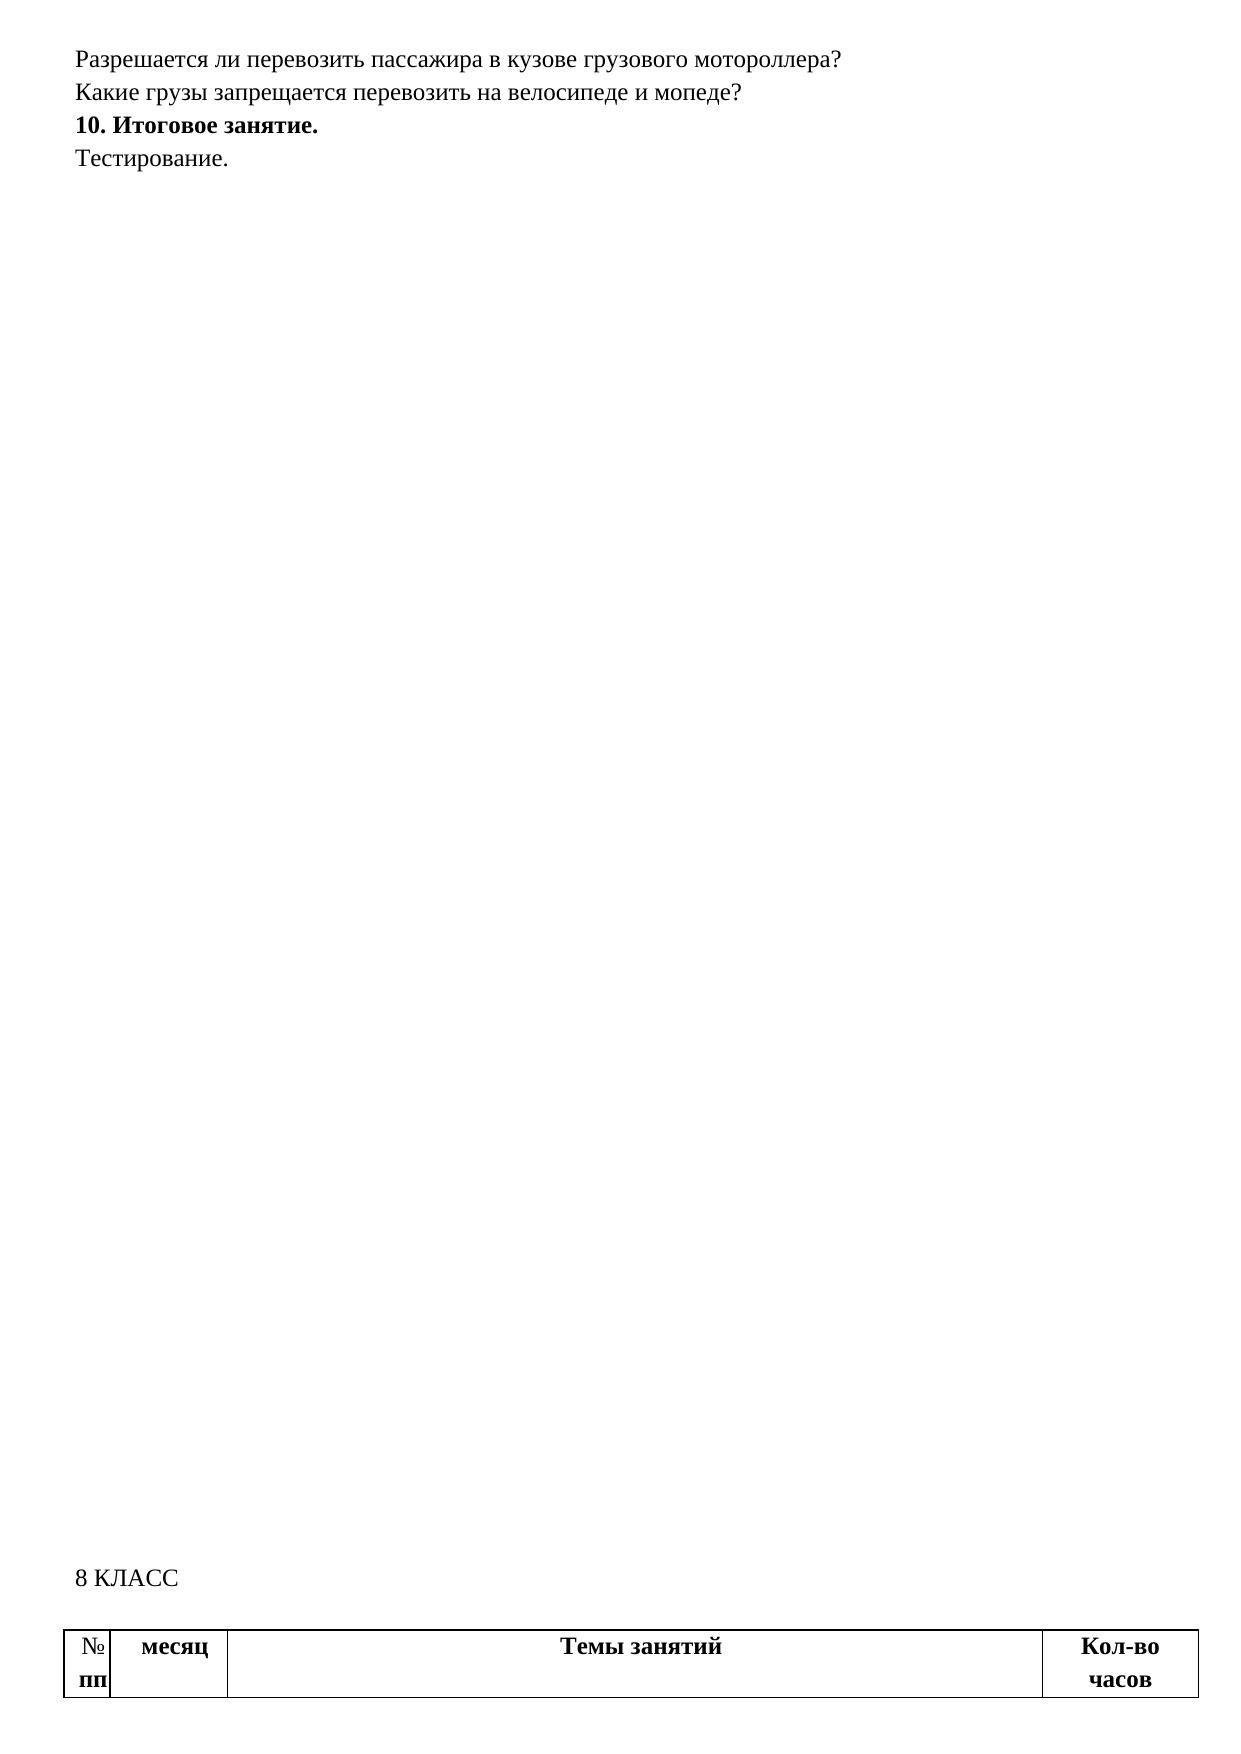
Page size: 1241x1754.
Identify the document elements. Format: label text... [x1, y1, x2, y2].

text Тестирование. [75, 143, 1165, 172]
text 8 КЛАСС [75, 1563, 1165, 1592]
table_header Кол-во часов [1043, 1631, 1198, 1697]
text Разрешается ли перевозить пассажира в кузове грузового мотороллера? [75, 44, 1165, 73]
table_header Темы занятий [228, 1631, 1042, 1697]
table_header № пп [65, 1631, 109, 1697]
table_header месяц [111, 1631, 227, 1697]
text Какие грузы запрещается перевозить на велосипеде и мопеде? [75, 77, 1165, 106]
text 10. Итоговое занятие. [75, 110, 1165, 139]
